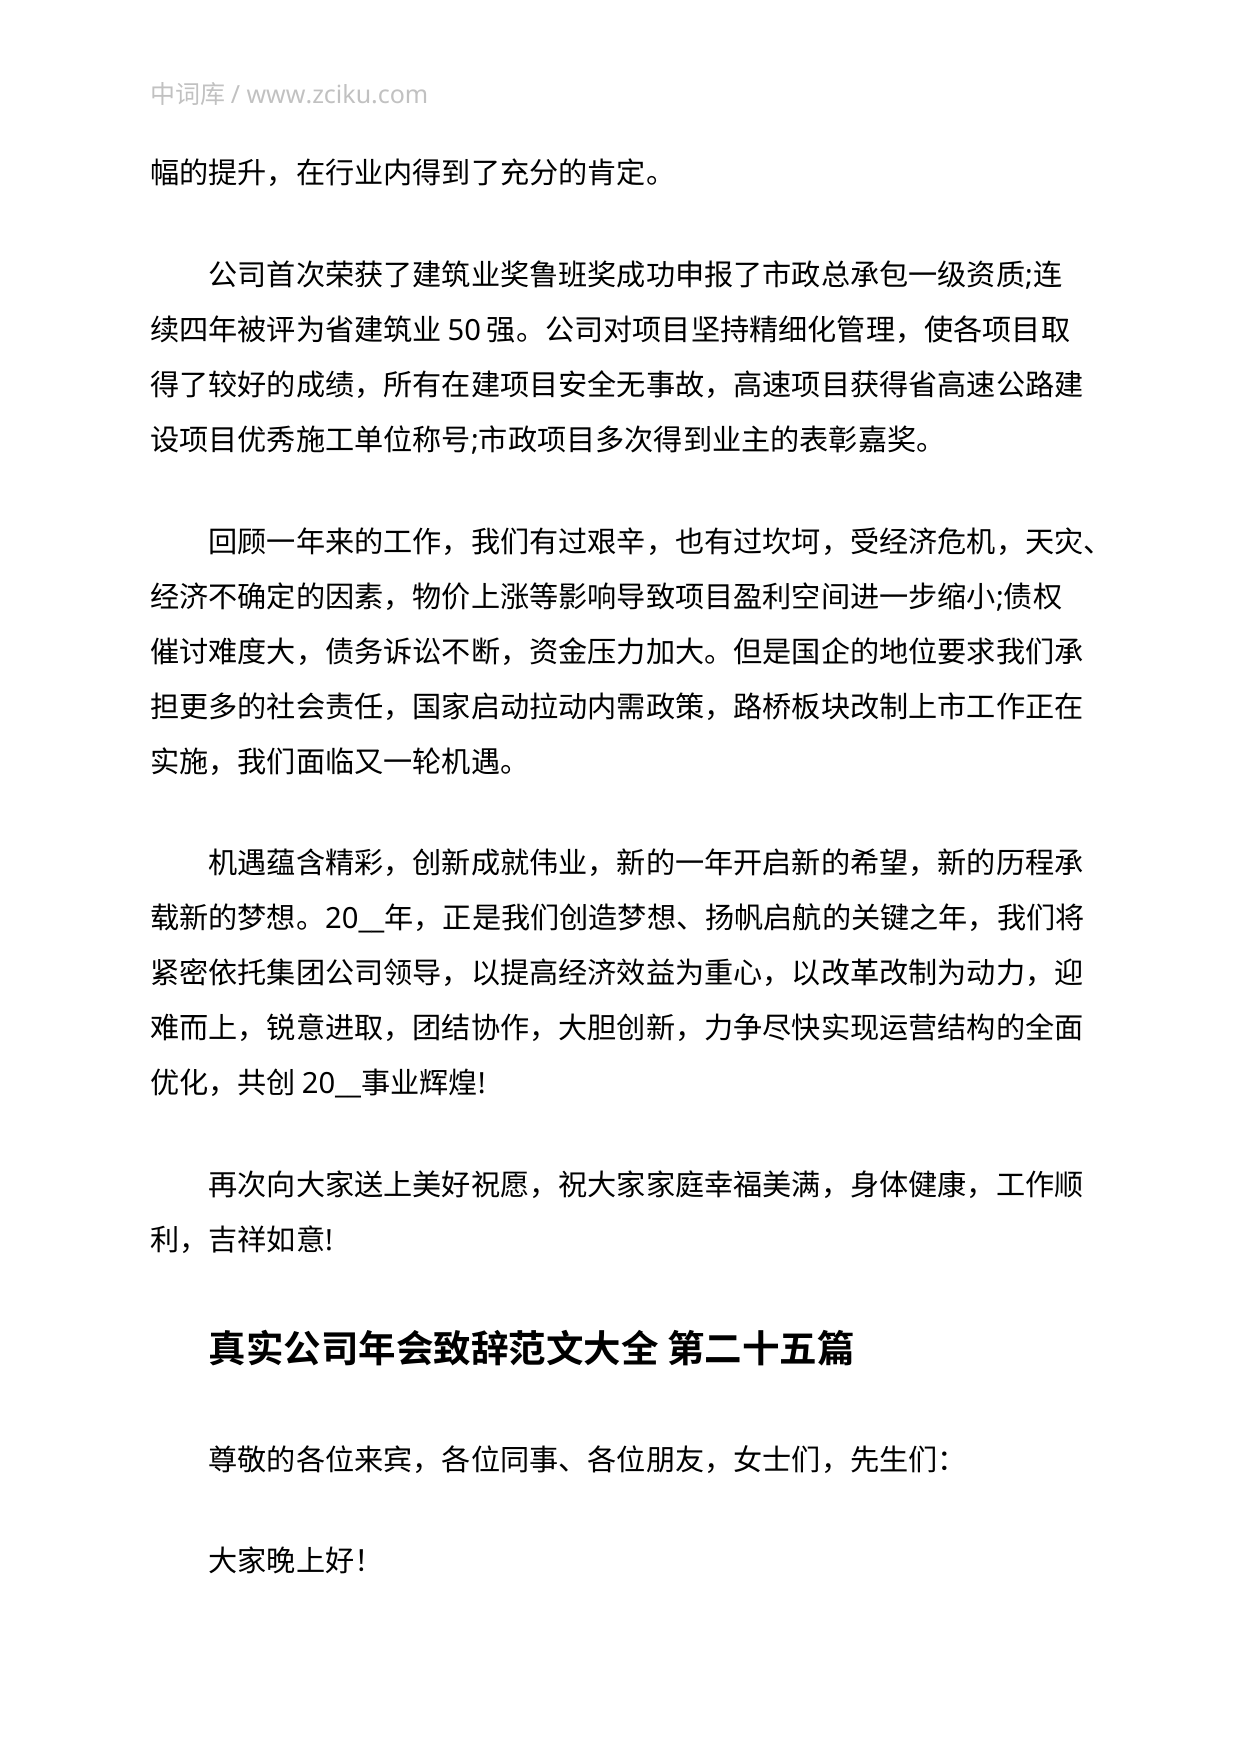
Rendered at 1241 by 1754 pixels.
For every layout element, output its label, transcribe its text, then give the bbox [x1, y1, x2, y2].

text 尊敬的各位来宾，各位同事、各位朋友，女士们，先生们： [150, 1436, 1090, 1478]
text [150, 150, 1090, 192]
text 公司首次荣获了建筑业奖鲁班奖成功申报了市政总承包一级资质;连续四年被评为省建筑业50强。公司对项目坚持精细化管理，使各项目取得了较好的成绩，所有在建项目安全无事故，高速项目获得省高速公路建设项目优秀施工单位称号;市政项目多次得到业主的表彰嘉奖。 [150, 252, 1090, 459]
text 再次向大家送上美好祝愿，祝大家家庭幸福美满，身体健康，工作顺利，吉祥如意! [150, 1162, 1090, 1259]
text 机遇蕴含精彩，创新成就伟业，新的一年开启新的希望，新的历程承载新的梦想。20__年，正是我们创造梦想、扬帆启航的关键之年，我们将紧密依托集团公司领导，以提高经济效益为重心，以改革改制为动力，迎难而上，锐意进取，团结协作，大胆创新，力争尽快实现运营结构的全面优化，共创20__事业辉煌! [150, 840, 1090, 1102]
text 回顾一年来的工作，我们有过艰辛，也有过坎坷，受经济危机，天灾、经济不确定的因素，物价上涨等影响导致项目盈利空间进一步缩小;债权催讨难度大，债务诉讼不断，资金压力加大。但是国企的地位要求我们承担更多的社会责任，国家启动拉动内需政策，路桥板块改制上市工作正在实施，我们面临又一轮机遇。 [150, 519, 1090, 781]
text 大家晚上好！ [150, 1538, 1090, 1580]
text 真实公司年会致辞范文大全 第二十五篇 [150, 1319, 1090, 1373]
